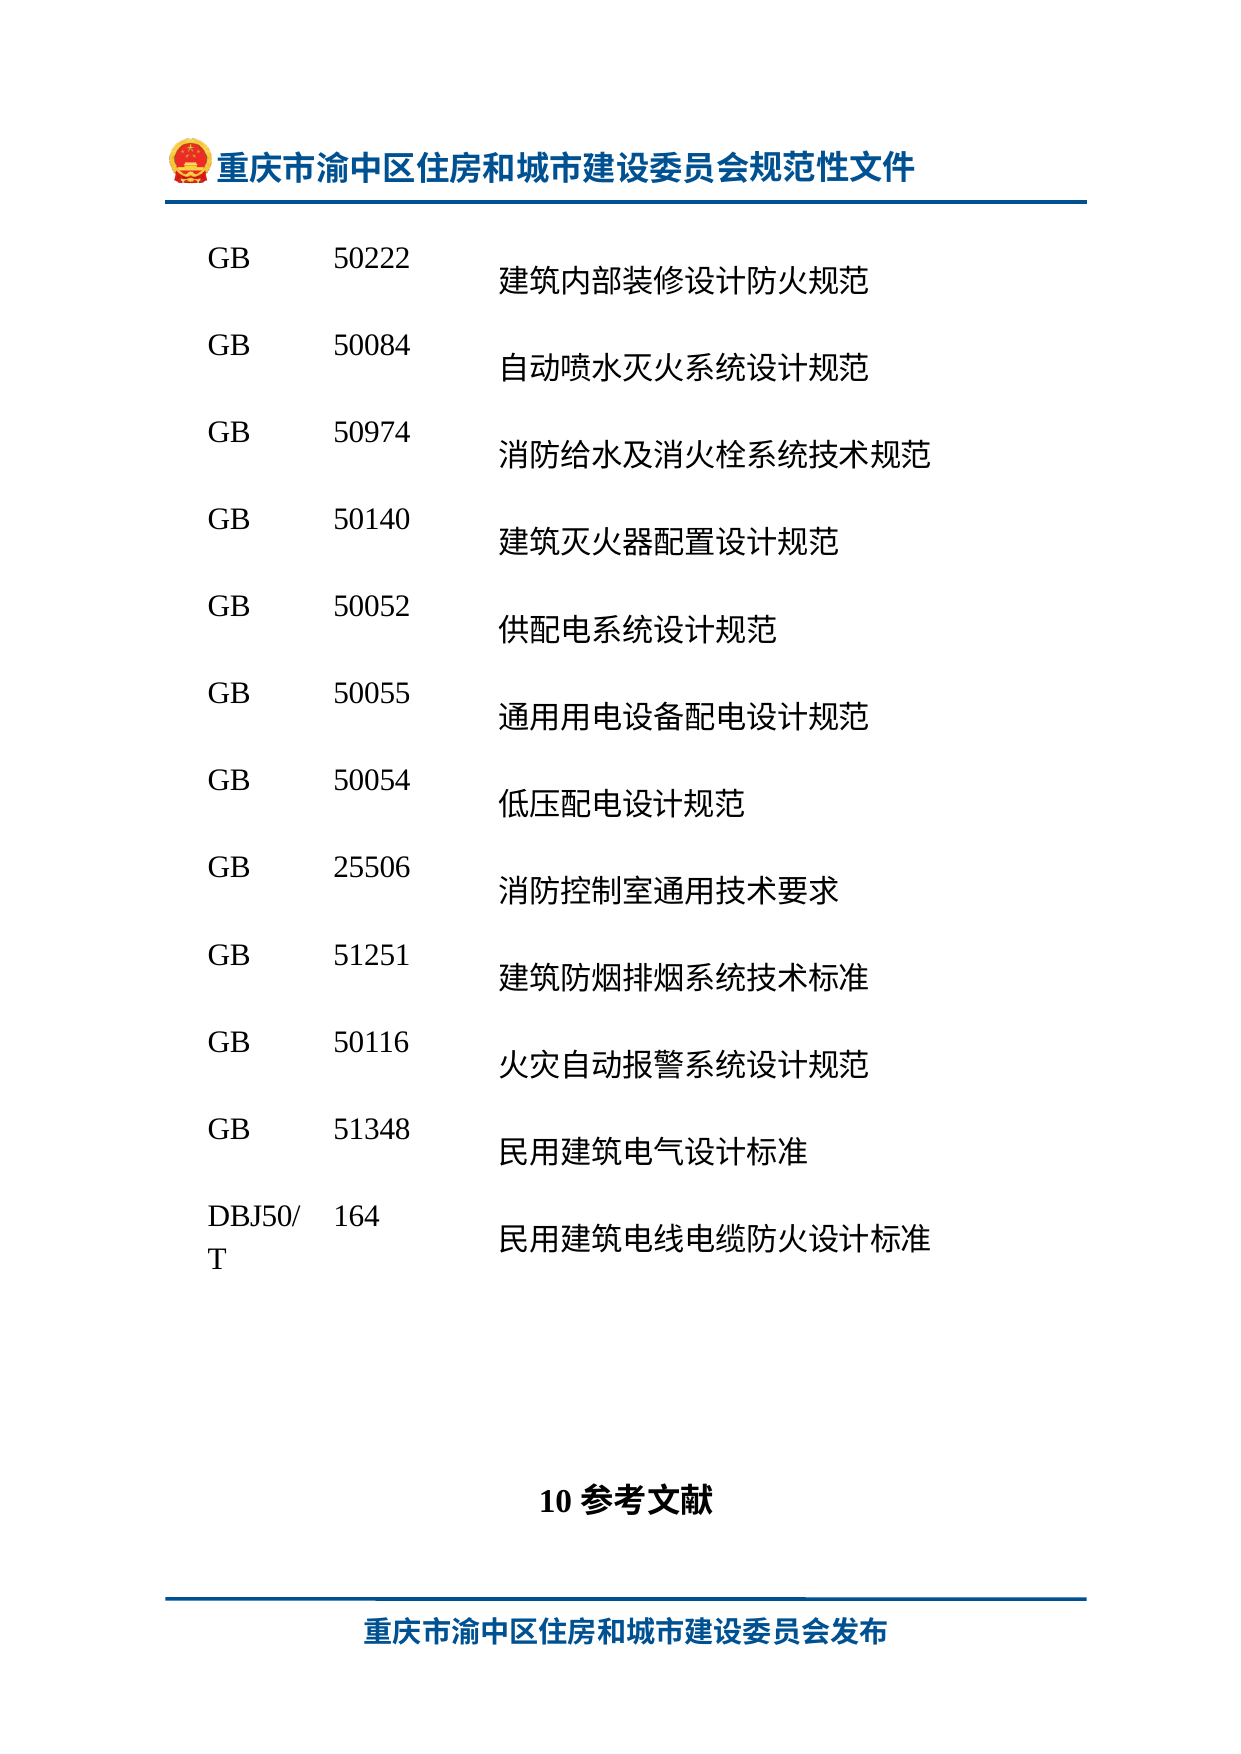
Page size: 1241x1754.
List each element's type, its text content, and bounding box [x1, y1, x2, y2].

table_cell GB [196, 584, 322, 671]
table_cell 消防控制室通用技术要求 [487, 845, 1056, 932]
table_cell 50974 [322, 410, 487, 497]
table_cell 51251 [322, 932, 487, 1019]
table_cell 50084 [322, 323, 487, 409]
table_cell GB [196, 1019, 322, 1106]
table_cell 供配电系统设计规范 [487, 584, 1056, 671]
table_cell DBJ50/T [196, 1193, 322, 1280]
table_cell GB [196, 845, 322, 932]
table_cell 通用用电设备配电设计规范 [487, 671, 1056, 758]
table_cell GB [196, 235, 322, 322]
table_cell 建筑灭火器配置设计规范 [487, 497, 1056, 584]
table_cell 25506 [322, 845, 487, 932]
table_cell GB [196, 497, 322, 584]
subtitle 10 参考文献 [165, 1454, 1087, 1541]
table_cell GB [196, 1106, 322, 1193]
table_cell GB [196, 758, 322, 845]
table_cell GB [196, 671, 322, 758]
picture [165, 136, 216, 187]
table_cell 火灾自动报警系统设计规范 [487, 1019, 1056, 1106]
table_cell 164 [322, 1193, 487, 1280]
table_cell GB [196, 323, 322, 409]
table_cell 50054 [322, 758, 487, 845]
table_cell 50116 [322, 1019, 487, 1106]
table_cell 低压配电设计规范 [487, 758, 1056, 845]
table_cell 50052 [322, 584, 487, 671]
table_cell 消防给水及消火栓系统技术规范 [487, 410, 1056, 497]
table_cell 50055 [322, 671, 487, 758]
table_cell 民用建筑电线电缆防火设计标准 [487, 1193, 1056, 1280]
table_cell GB [196, 410, 322, 497]
table_cell 建筑内部装修设计防火规范 [487, 235, 1056, 322]
table_cell GB [196, 932, 322, 1019]
table_cell 50140 [322, 497, 487, 584]
table_cell 自动喷水灭火系统设计规范 [487, 323, 1056, 409]
table_cell 51348 [322, 1106, 487, 1193]
table_cell 建筑防烟排烟系统技术标准 [487, 932, 1056, 1019]
table_cell 民用建筑电气设计标准 [487, 1106, 1056, 1193]
table_cell 50222 [322, 235, 487, 322]
